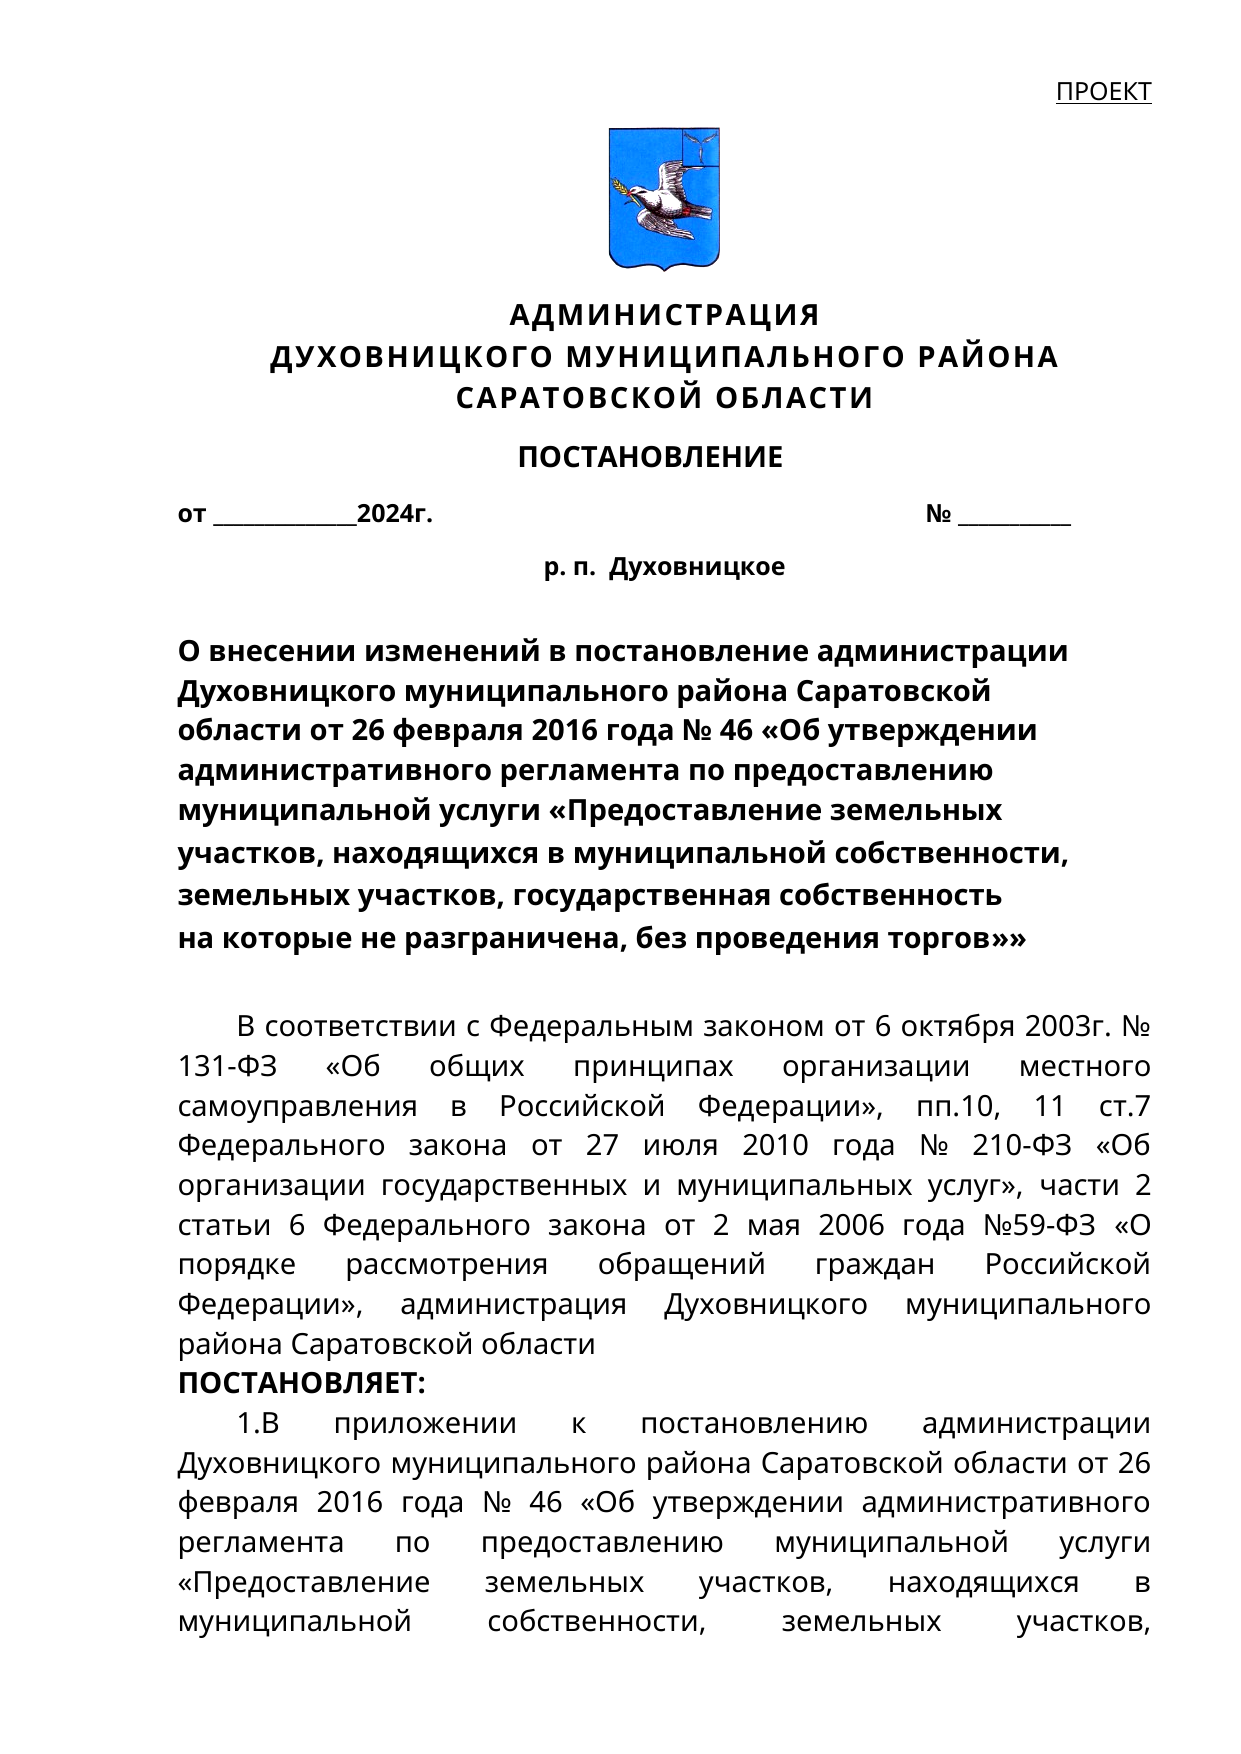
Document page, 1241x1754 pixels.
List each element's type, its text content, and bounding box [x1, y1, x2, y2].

text АДМИНИСТРАЦИЯ ДУХОВНИЦКОГО МУНИЦИПАЛЬНОГО РАЙОНА САРАТОВСКОЙ ОБЛАСТИ [177, 294, 1152, 417]
subtitle В соответствии с Федеральным законом от 6 октября 2003г. № 131-ФЗ «Об общих принципах организации местного самоуправления в Российской Федерации», пп.10, 11 ст.7 Федерального закона от 27 июля 2010 года № 210-ФЗ «Об организации государственных и муниципальных услуг», части 2 статьи 6 Федерального закона от 2 мая 2006 года №59-ФЗ «О порядке рассмотрения обращений граждан Российской Федерации», администрация Духовницкого муниципального района Саратовской области [177, 1204, 1152, 1363]
text р. п. Духовницкое [177, 548, 1152, 582]
text муниципальной услуги «Предоставление земельных участков, находящихся в муниципальной собственности, земельных участков, государственная собственность на которые не разграничена, без проведения торгов»» [177, 789, 1152, 957]
subtitle В соответствии с Федеральным законом от 6 октября 2003г. № 131-ФЗ «Об общих принципах организации местного самоуправления в Российской Федерации», пп.10, 11 ст.7 Федерального закона от 27 июля 2010 года № 210-ФЗ «Об организации государственных и муниципальных услуг», части 2 статьи 6 Федерального закона от 2 мая 2006 года №59-ФЗ «О порядке рассмотрения обращений граждан Российской Федерации», администрация Духовницкого муниципального района Саратовской области [177, 1005, 1152, 1204]
text О внесении изменений в постановление администрации [177, 630, 1152, 670]
text ПОСТАНОВЛЯЕТ: [177, 1363, 1152, 1402]
table_header от ______________2024г. № ___________ [170, 496, 1122, 548]
text административного регламента по предоставлению [177, 749, 1152, 789]
text Духовницкого муниципального района Саратовской [177, 670, 1152, 710]
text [177, 1402, 1152, 1640]
text области от 26 февраля 2016 года № 46 «Об утверждении [177, 710, 1152, 749]
text ПОСТАНОВЛЕНИЕ [177, 436, 1152, 476]
